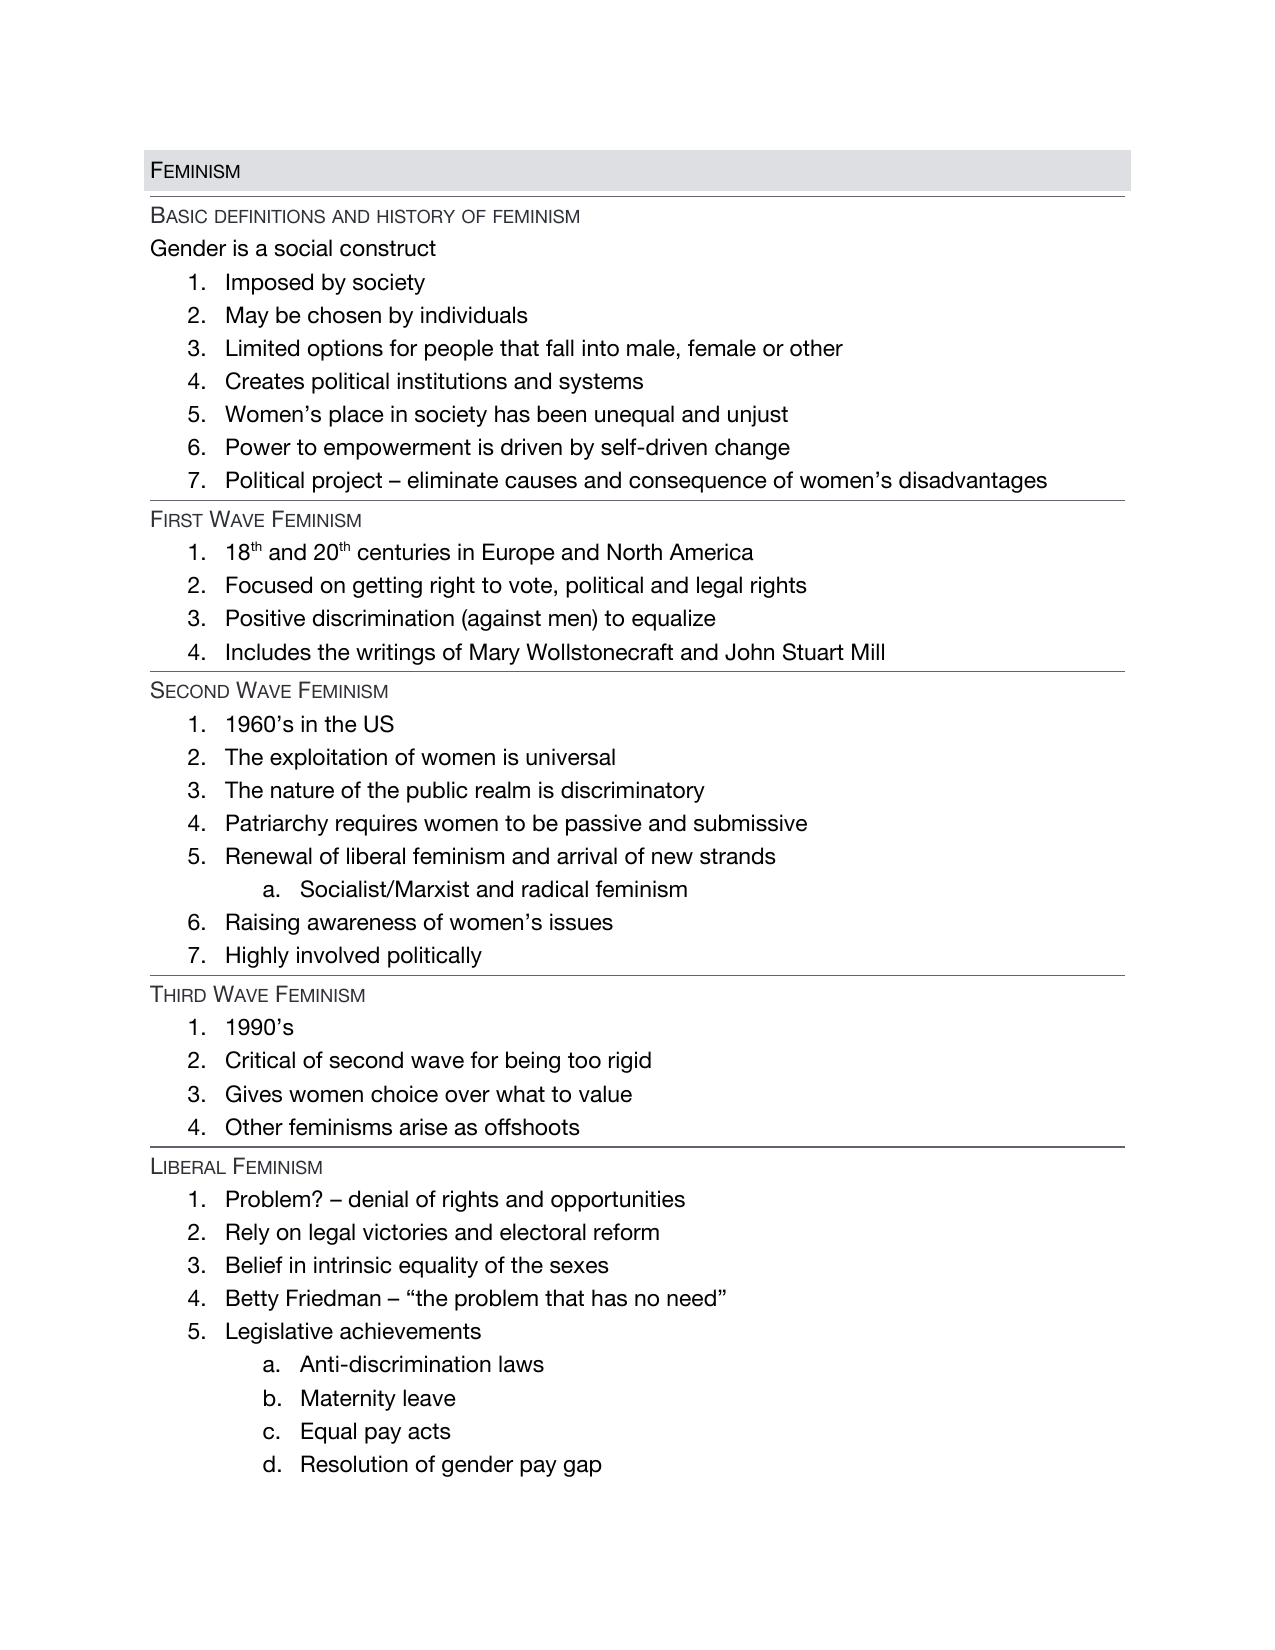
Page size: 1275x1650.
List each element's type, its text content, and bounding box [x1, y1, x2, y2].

subtitle Basic definitions and history of feminism [150, 197, 1125, 230]
subtitle Second Wave Feminism [150, 672, 1125, 705]
list Imposed by society [187, 268, 1125, 296]
list Gives women choice over what to value [187, 1080, 1125, 1109]
list Critical of second wave for being too rigid [187, 1047, 1125, 1076]
list Creates political institutions and systems [187, 367, 1125, 396]
list Includes the writings of Mary Wollstonecraft and John Stuart Mill [187, 638, 1125, 667]
list Legislative achievements [187, 1317, 1125, 1346]
list The exploitation of women is universal [187, 743, 1125, 772]
list Socialist/Marxist and radical feminism [262, 875, 1125, 904]
list Belief in intrinsic equality of the sexes [187, 1251, 1125, 1280]
list 1990’s [187, 1013, 1125, 1042]
list Maternity leave [262, 1384, 1125, 1412]
subtitle First Wave Feminism [150, 501, 1125, 534]
list The nature of the public realm is discriminatory [187, 776, 1125, 805]
list Focused on getting right to vote, political and legal rights [187, 571, 1125, 600]
list Renewal of liberal feminism and arrival of new strands [187, 842, 1125, 871]
list Women’s place in society has been unequal and unjust [187, 400, 1125, 429]
list Equal pay acts [262, 1417, 1125, 1446]
list Raising awareness of women’s issues [187, 908, 1125, 937]
list May be chosen by individuals [187, 301, 1125, 329]
subtitle Liberal Feminism [150, 1148, 1125, 1181]
list Patriarchy requires women to be passive and submissive [187, 809, 1125, 838]
list Betty Friedman – “the problem that has no need” [187, 1284, 1125, 1313]
subtitle Third Wave Feminism [150, 976, 1125, 1009]
list Problem? – denial of rights and opportunities [187, 1185, 1125, 1214]
list 1960’s in the US [187, 710, 1125, 738]
list Power to empowerment is driven by self-driven change [187, 433, 1125, 462]
list Other feminisms arise as offshoots [187, 1113, 1125, 1142]
list Resolution of gender pay gap [262, 1450, 1125, 1479]
list Political project – eliminate causes and consequence of women’s disadvantages [187, 466, 1125, 495]
list Limited options for people that fall into male, female or other [187, 334, 1125, 363]
list Positive discrimination (against men) to equalize [187, 604, 1125, 633]
subtitle Feminism [150, 156, 1125, 185]
list Highly involved politically [187, 942, 1125, 970]
list 18th and 20th centuries in Europe and North America [187, 538, 1125, 567]
list Rely on legal victories and electoral reform [187, 1218, 1125, 1247]
text Gender is a social construct [150, 234, 1125, 263]
list Anti-discrimination laws [262, 1351, 1125, 1379]
